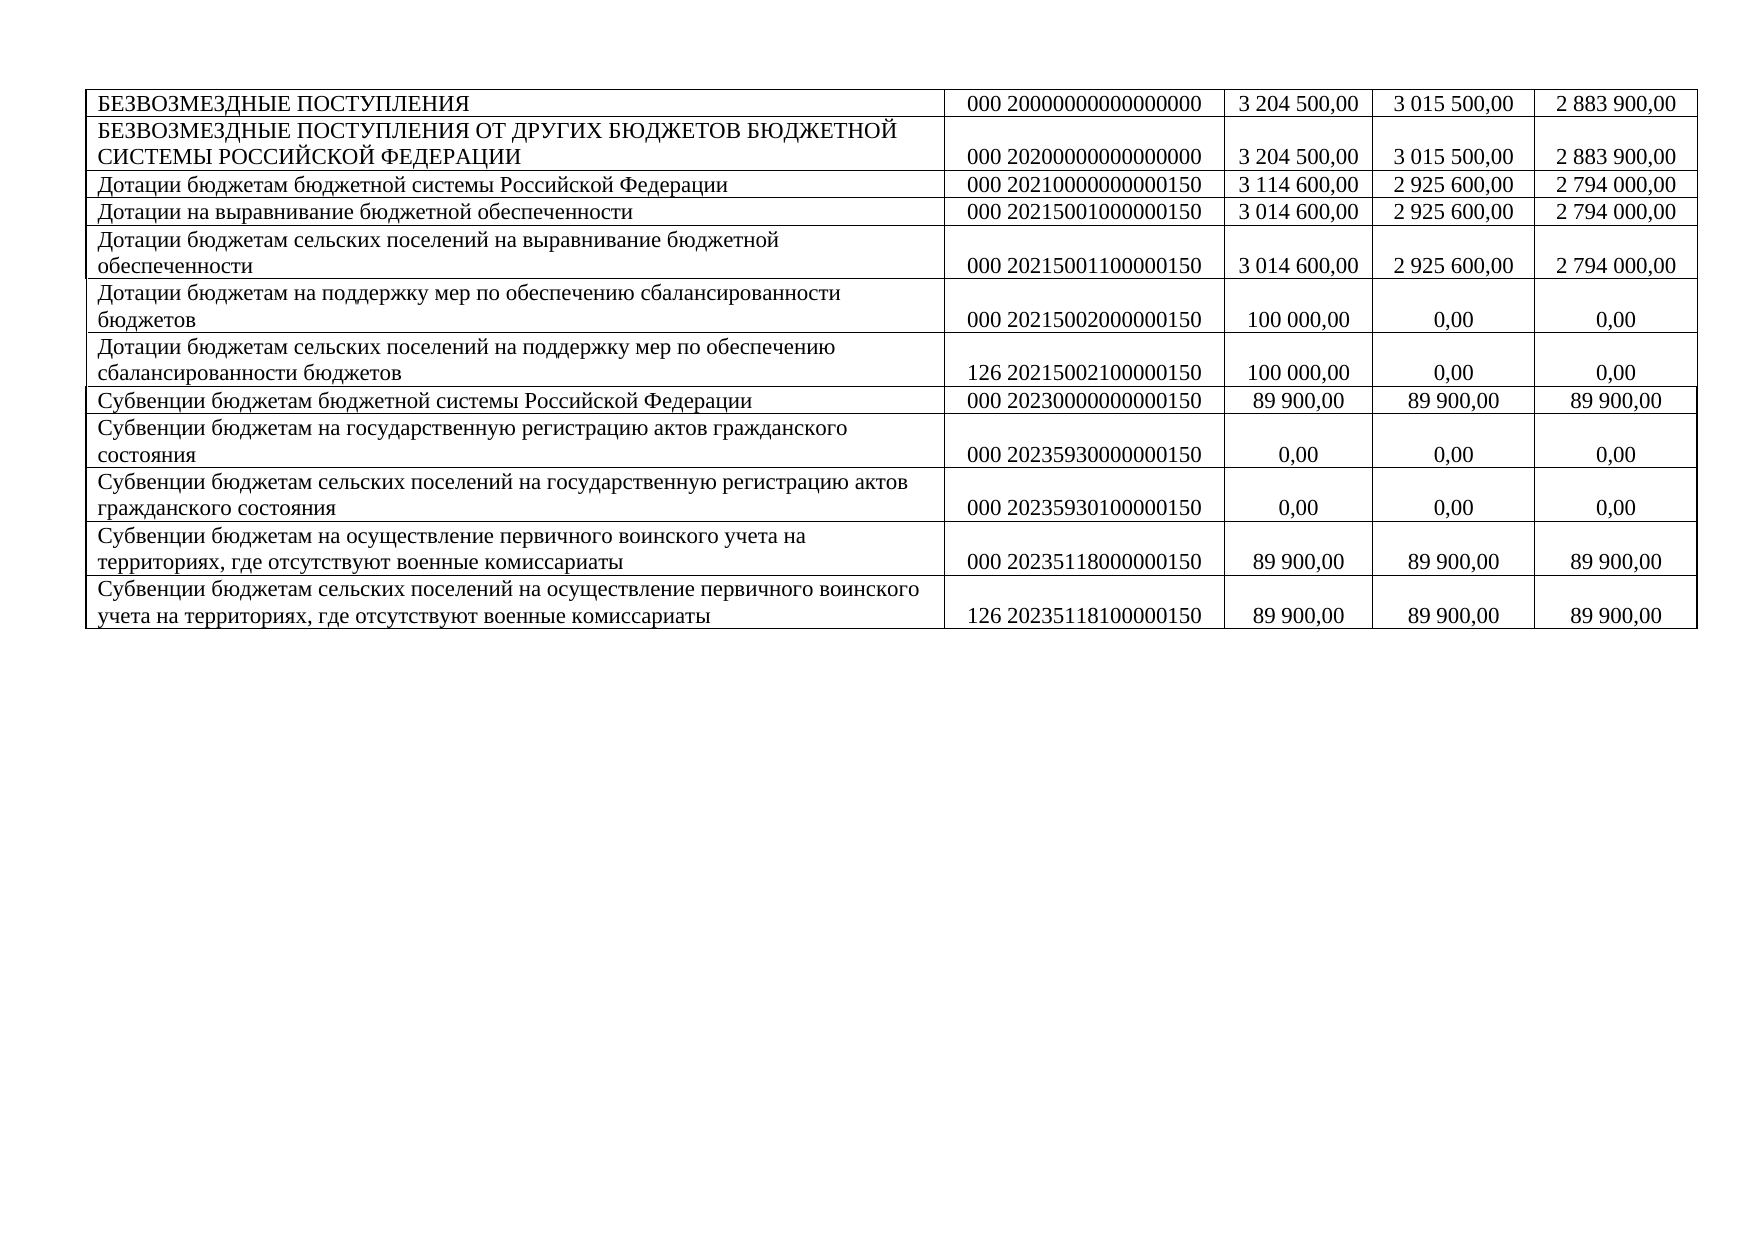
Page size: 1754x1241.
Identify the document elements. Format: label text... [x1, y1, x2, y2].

table_cell Дотации бюджетам сельских поселений на выравнивание бюджетной обеспеченности [87, 226, 944, 278]
table_cell 89 900,00 [1535, 522, 1696, 574]
table_cell 2 925 600,00 [1373, 198, 1534, 224]
table_cell Дотации бюджетам бюджетной системы Российской Федерации [87, 171, 944, 197]
table_cell 0,00 [1535, 333, 1697, 386]
table_cell 89 900,00 [1535, 576, 1696, 628]
table_cell 000 20230000000000150 [945, 387, 1224, 413]
table_cell 0,00 [1225, 414, 1372, 467]
table_cell 89 900,00 [1225, 576, 1372, 628]
table_cell 0,00 [1373, 414, 1534, 467]
table_cell 89 900,00 [1373, 576, 1534, 628]
table_cell Субвенции бюджетам бюджетной системы Российской Федерации [87, 387, 944, 413]
table_cell 2 883 900,00 [1535, 90, 1697, 116]
table_cell 0,00 [1535, 468, 1696, 521]
table_cell 0,00 [1535, 414, 1696, 467]
table_cell 0,00 [1535, 279, 1697, 332]
table_cell 2 794 000,00 [1535, 226, 1697, 278]
table_cell 100 000,00 [1225, 279, 1372, 332]
table_cell 000 20200000000000000 [945, 117, 1224, 170]
table_cell 89 900,00 [1373, 387, 1534, 413]
table_cell БЕЗВОЗМЕЗДНЫЕ ПОСТУПЛЕНИЯ [87, 90, 944, 116]
table_cell 000 20235930100000150 [945, 468, 1224, 521]
table_cell 3 014 600,00 [1225, 226, 1372, 278]
table_cell 89 900,00 [1225, 522, 1372, 574]
table_cell 100 000,00 [1225, 333, 1372, 386]
table_cell 3 114 600,00 [1225, 171, 1372, 197]
table_cell 89 900,00 [1535, 387, 1696, 413]
table_cell 3 204 500,00 [1225, 117, 1372, 170]
table_cell 3 014 600,00 [1225, 198, 1372, 224]
table_cell 000 20215001000000150 [945, 198, 1224, 224]
table_cell 000 20000000000000000 [945, 90, 1224, 116]
table_cell 0,00 [1373, 279, 1534, 332]
table_cell 0,00 [1373, 468, 1534, 521]
table_cell Субвенции бюджетам сельских поселений на государственную регистрацию актов гражданского состояния [87, 468, 944, 521]
table_cell 3 204 500,00 [1225, 90, 1372, 116]
table_cell 000 20215002000000150 [945, 279, 1224, 332]
table_cell 000 20235930000000150 [945, 414, 1224, 467]
table_cell 2 925 600,00 [1373, 171, 1534, 197]
table_cell 0,00 [1225, 468, 1372, 521]
table_cell Дотации на выравнивание бюджетной обеспеченности [87, 198, 944, 224]
table_cell БЕЗВОЗМЕЗДНЫЕ ПОСТУПЛЕНИЯ ОТ ДРУГИХ БЮДЖЕТОВ БЮДЖЕТНОЙ СИСТЕМЫ РОССИЙСКОЙ ФЕДЕРАЦИИ [87, 117, 944, 170]
table_cell 0,00 [1373, 333, 1534, 386]
table_cell 126 20215002100000150 [945, 333, 1224, 386]
table_cell 2 883 900,00 [1535, 117, 1697, 170]
table_cell 89 900,00 [1225, 387, 1372, 413]
table_cell 3 015 500,00 [1373, 117, 1534, 170]
table_cell 89 900,00 [1373, 522, 1534, 574]
table_cell Дотации бюджетам сельских поселений на поддержку мер по обеспечению сбалансированности бюджетов [87, 333, 944, 386]
table_cell 3 015 500,00 [1373, 90, 1534, 116]
table_cell Дотации бюджетам на поддержку мер по обеспечению сбалансированности бюджетов [87, 279, 944, 332]
table_cell 2 925 600,00 [1373, 226, 1534, 278]
table_cell 2 794 000,00 [1535, 171, 1697, 197]
table_cell Субвенции бюджетам на осуществление первичного воинского учета на территориях, где отсутствуют военные комиссариаты [87, 522, 944, 574]
table_cell 126 20235118100000150 [945, 576, 1224, 628]
table_cell Субвенции бюджетам сельских поселений на осуществление первичного воинского учета на территориях, где отсутствуют военные комиссариаты [87, 576, 944, 628]
table_cell 000 20235118000000150 [945, 522, 1224, 574]
table_cell 000 20210000000000150 [945, 171, 1224, 197]
table_cell Субвенции бюджетам на государственную регистрацию актов гражданского состояния [87, 414, 944, 467]
table_cell 2 794 000,00 [1535, 198, 1697, 224]
table_cell 000 20215001100000150 [945, 226, 1224, 278]
